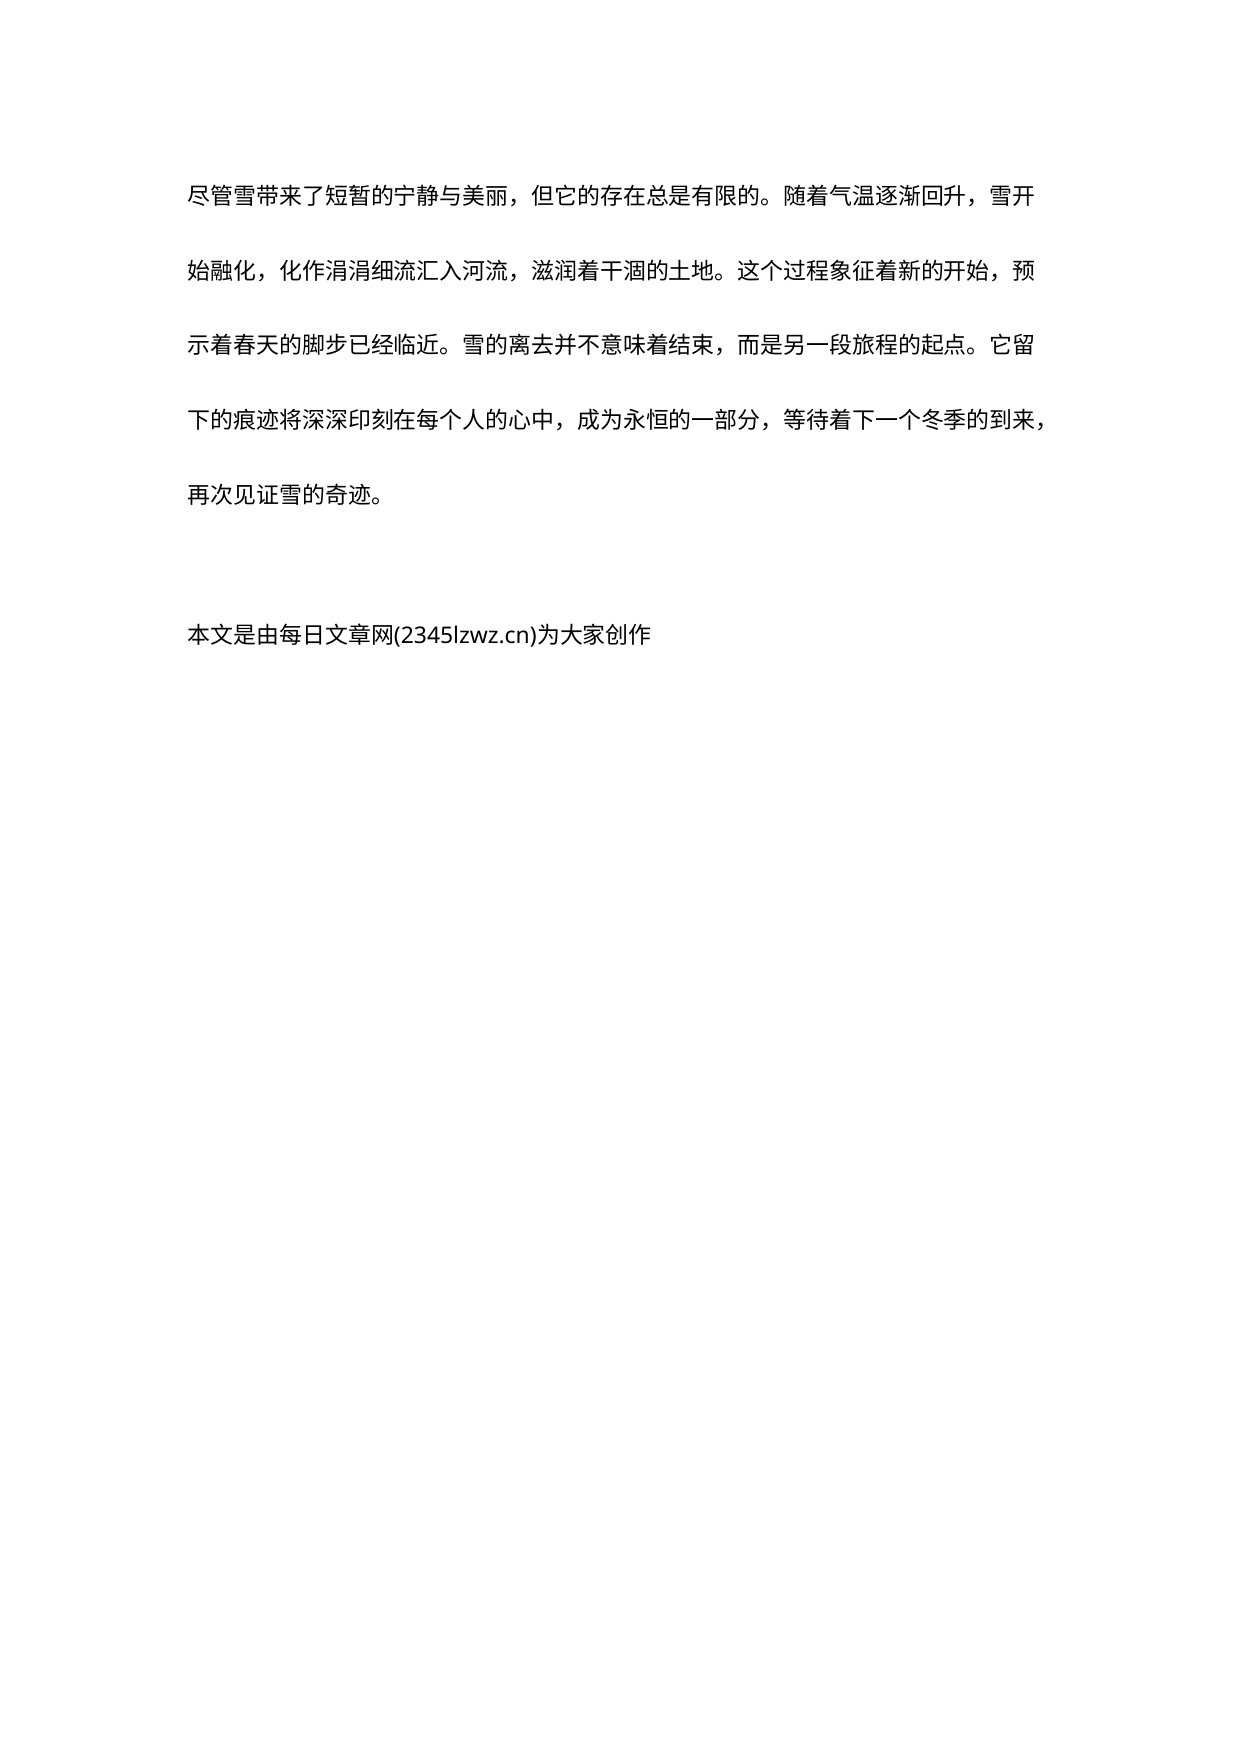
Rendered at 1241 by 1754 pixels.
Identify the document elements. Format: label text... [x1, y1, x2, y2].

text 尽管雪带来了短暂的宁静与美丽，但它的存在总是有限的。随着气温逐渐回升，雪开始融化，化作涓涓细流汇入河流，滋润着干涸的土地。这个过程象征着新的开始，预示着春天的脚步已经临近。雪的离去并不意味着结束，而是另一段旅程的起点。它留下的痕迹将深深印刻在每个人的心中，成为永恒的一部分，等待着下一个冬季的到来，再次见证雪的奇迹。 [187, 162, 1053, 526]
text 本文是由每日文章网(2345lzwz.cn)为大家创作 [187, 601, 1053, 666]
